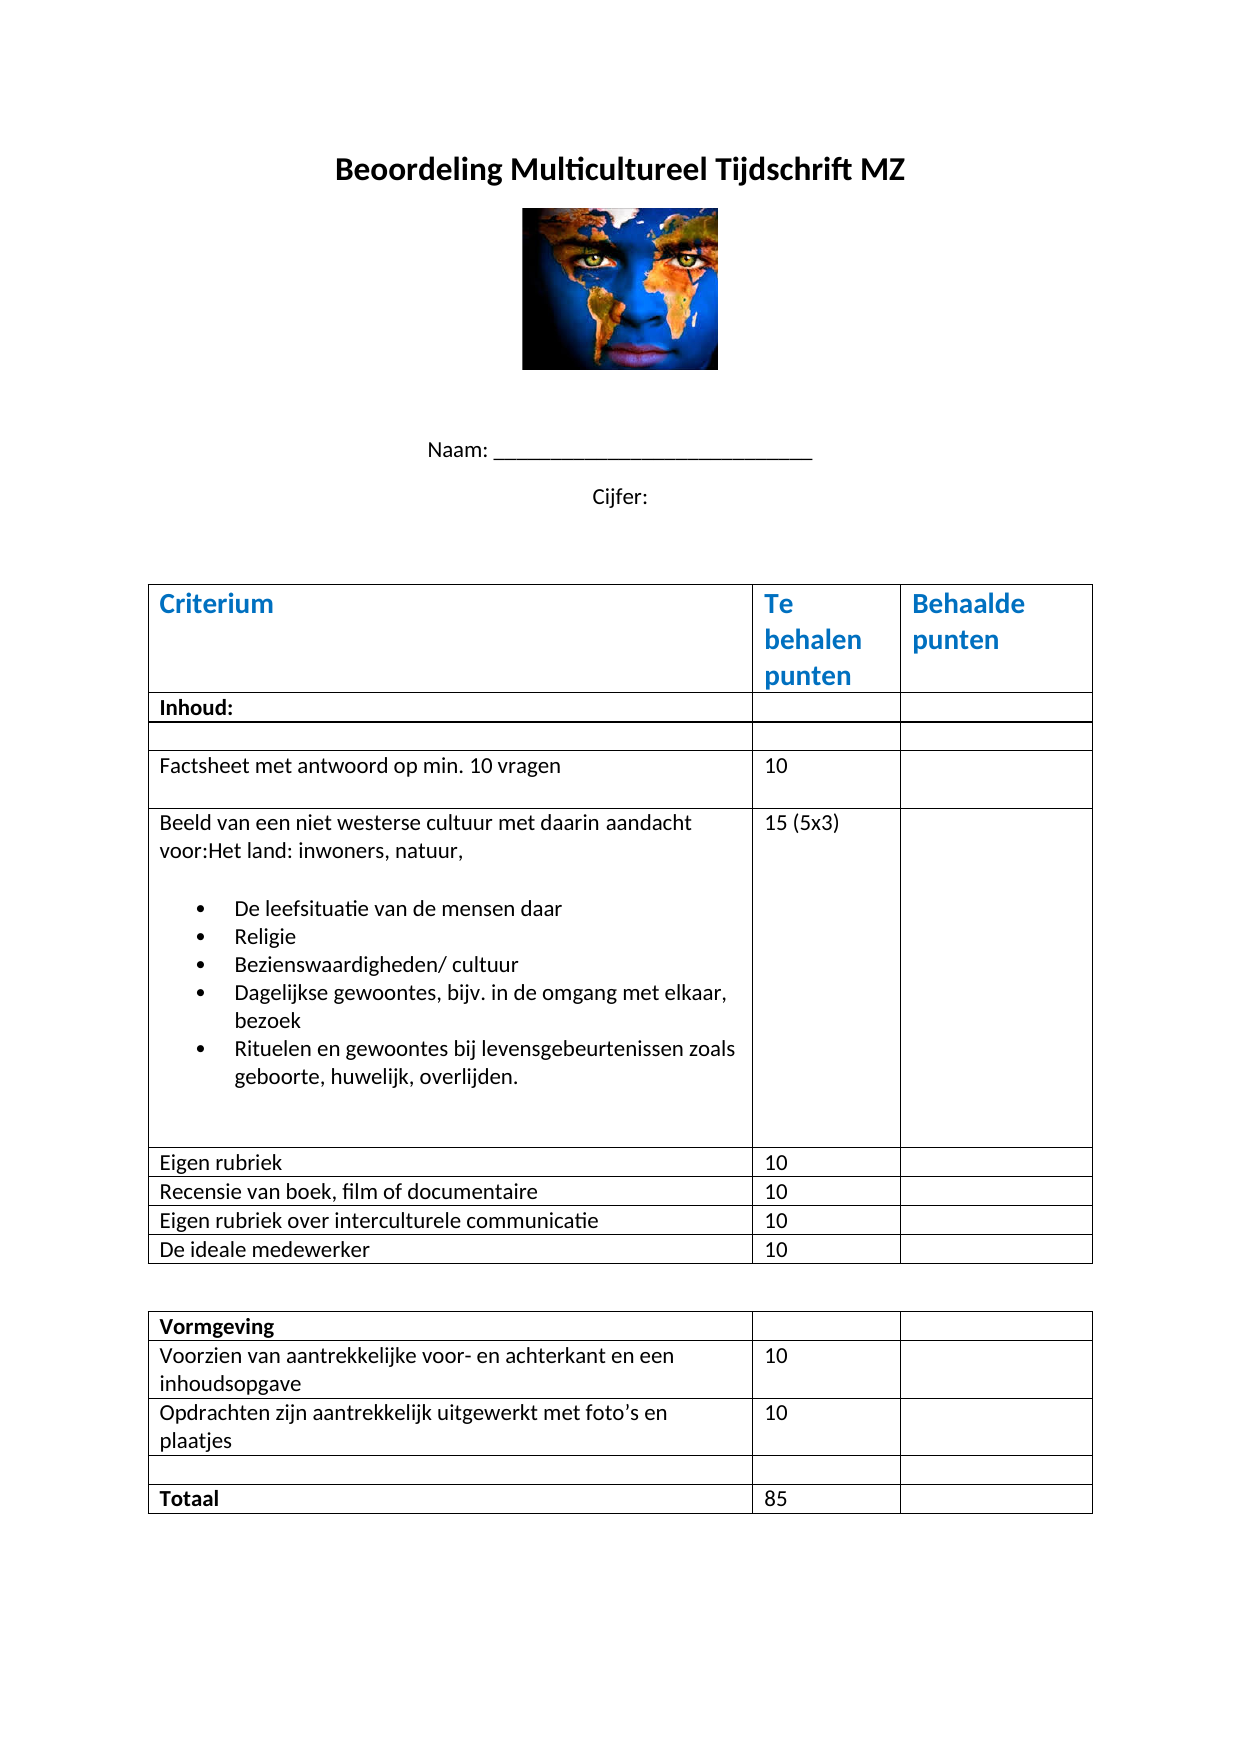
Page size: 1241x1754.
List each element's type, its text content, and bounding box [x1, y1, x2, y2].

table_cell [901, 1206, 1092, 1234]
table_cell Opdrachten zijn aantrekkelijk uitgewerkt met foto’s en plaatjes [149, 1399, 752, 1454]
table_cell 10 [753, 1399, 900, 1454]
table_cell Totaal [149, 1485, 752, 1513]
table_cell 10 [753, 1235, 900, 1263]
table_cell De ideale medewerker [149, 1235, 752, 1263]
table_cell Inhoud: [149, 693, 752, 721]
table_cell [901, 1341, 1092, 1397]
table_cell [901, 1235, 1092, 1263]
table_cell [753, 1456, 900, 1483]
table_cell [149, 1456, 752, 1483]
table_cell Recensie van boek, film of documentaire [149, 1177, 752, 1205]
table_cell 85 [753, 1485, 900, 1513]
table_header Te behalen punten [753, 585, 900, 692]
table_cell [901, 1148, 1092, 1176]
table_cell Eigen rubriek [149, 1148, 752, 1176]
table_cell [901, 751, 1092, 807]
table_cell 10 [753, 1206, 900, 1234]
table_cell 10 [753, 751, 900, 807]
table_cell [901, 809, 1092, 1147]
table_cell Factsheet met antwoord op min. 10 vragen [149, 751, 752, 807]
table_cell 10 [753, 1341, 900, 1397]
table_cell Eigen rubriek over interculturele communicatie [149, 1206, 752, 1234]
table_cell [149, 723, 752, 750]
table_cell [901, 1177, 1092, 1205]
table_cell 10 [753, 1177, 900, 1205]
table_header Vormgeving [149, 1312, 752, 1340]
table_cell [901, 1456, 1092, 1483]
table_cell Voorzien van aantrekkelijke voor- en achterkant en een inhoudsopgave [149, 1341, 752, 1397]
table_header Criterium [149, 585, 752, 692]
text Cijfer: [148, 482, 1093, 510]
picture [522, 208, 718, 370]
table_cell [753, 693, 900, 721]
table_cell [753, 723, 900, 750]
table_cell 15 (5x3) [753, 809, 900, 1147]
table_cell [901, 723, 1092, 750]
table_cell Beeld van een niet westerse cultuur met daarin aandacht voor:Het land: inwoners, natuur, De leefsituatie van de mensen daar Religie Bezienswaardigheden/ cultuur Dagelijkse gewoontes, bijv. in de omgang met elkaar, bezoek Rituelen en gewoontes bij levensgebeurtenissen zoals geboorte, huwelijk, overlijden. [149, 809, 752, 1147]
table_cell [901, 1485, 1092, 1513]
text Naam: ____________________________ [148, 436, 1093, 463]
table_cell [901, 693, 1092, 721]
table_header [753, 1312, 900, 1340]
text Beoordeling Multicultureel Tijdschrift MZ [148, 148, 1093, 188]
table_header [901, 1312, 1092, 1340]
table_cell [901, 1399, 1092, 1454]
table_cell 10 [753, 1148, 900, 1176]
table_header Behaalde punten [901, 585, 1092, 692]
